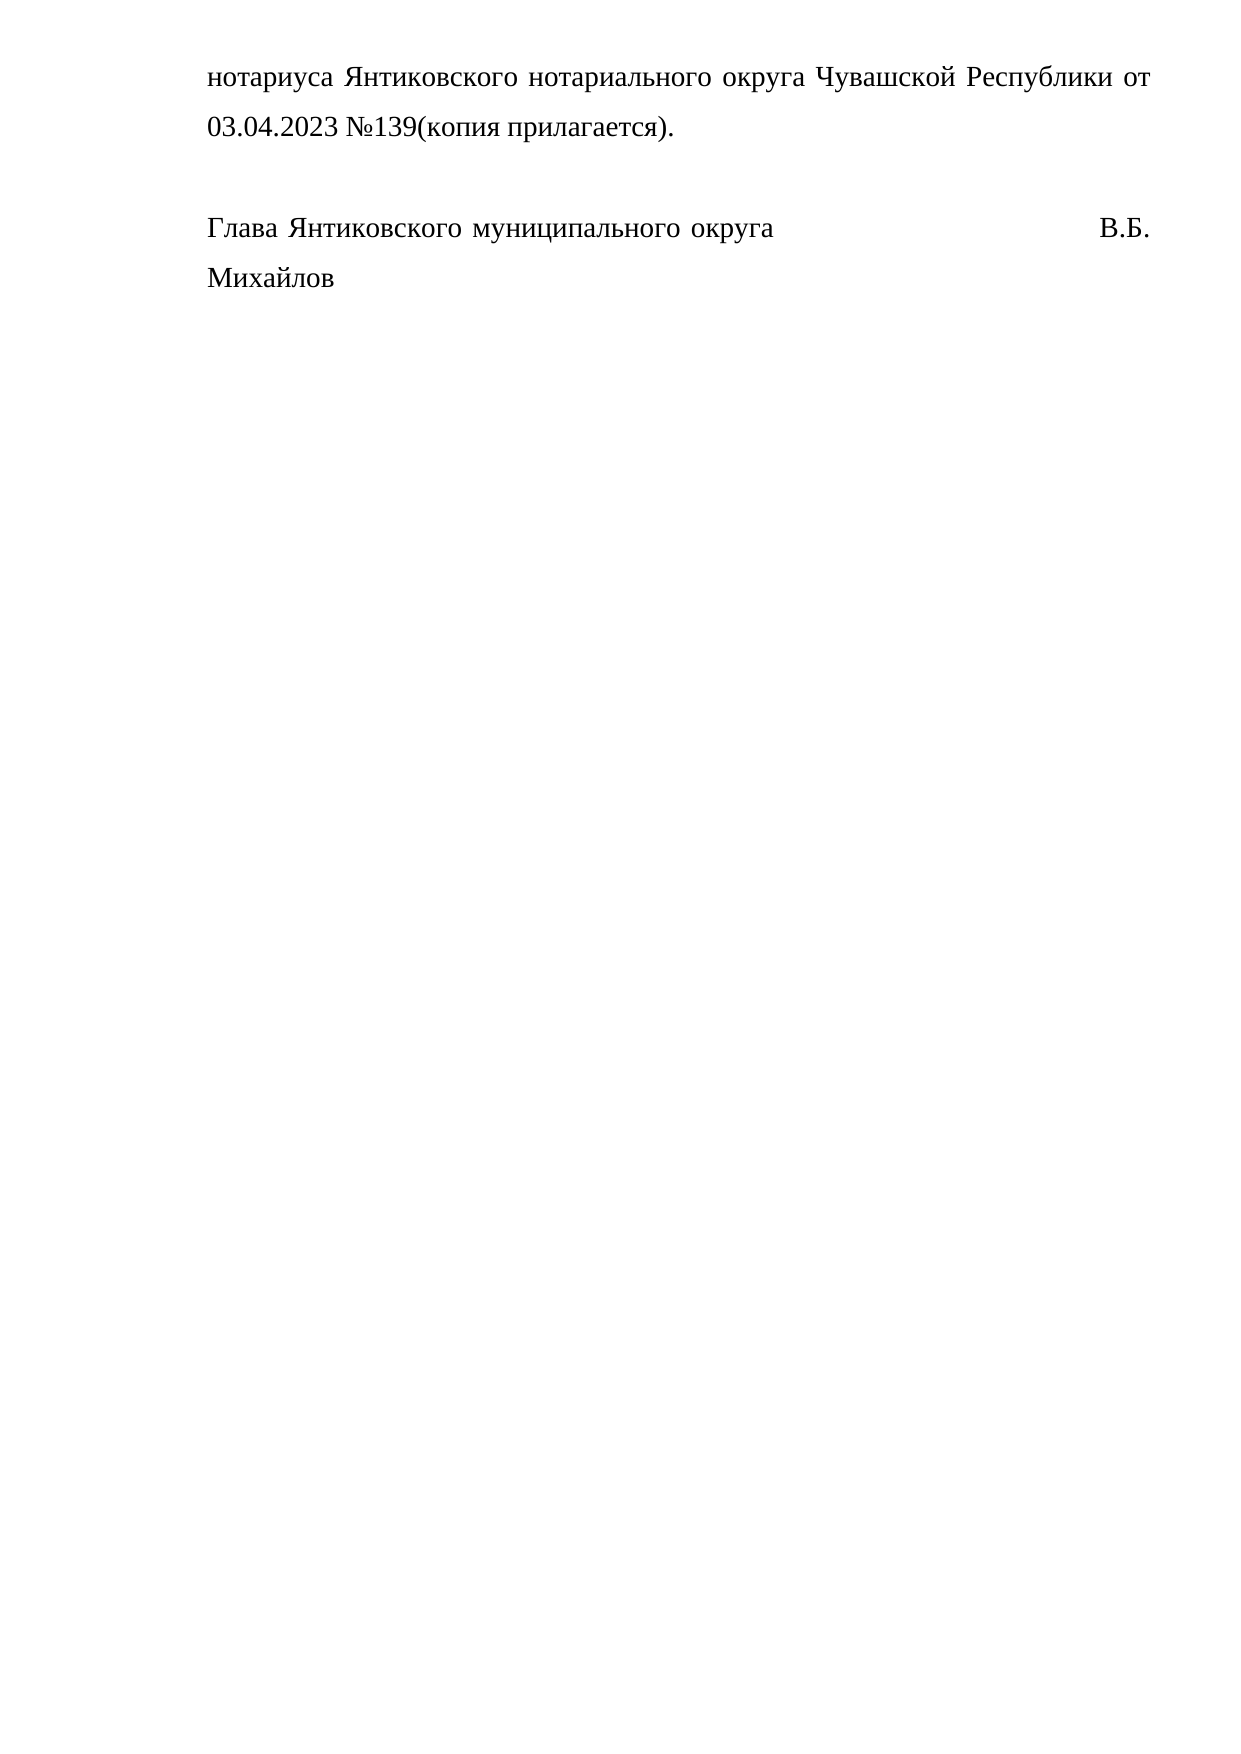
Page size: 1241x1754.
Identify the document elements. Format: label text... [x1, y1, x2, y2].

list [207, 59, 1152, 143]
text Глава Янтиковского муниципального округа В.Б. Михайлов [207, 210, 1152, 294]
